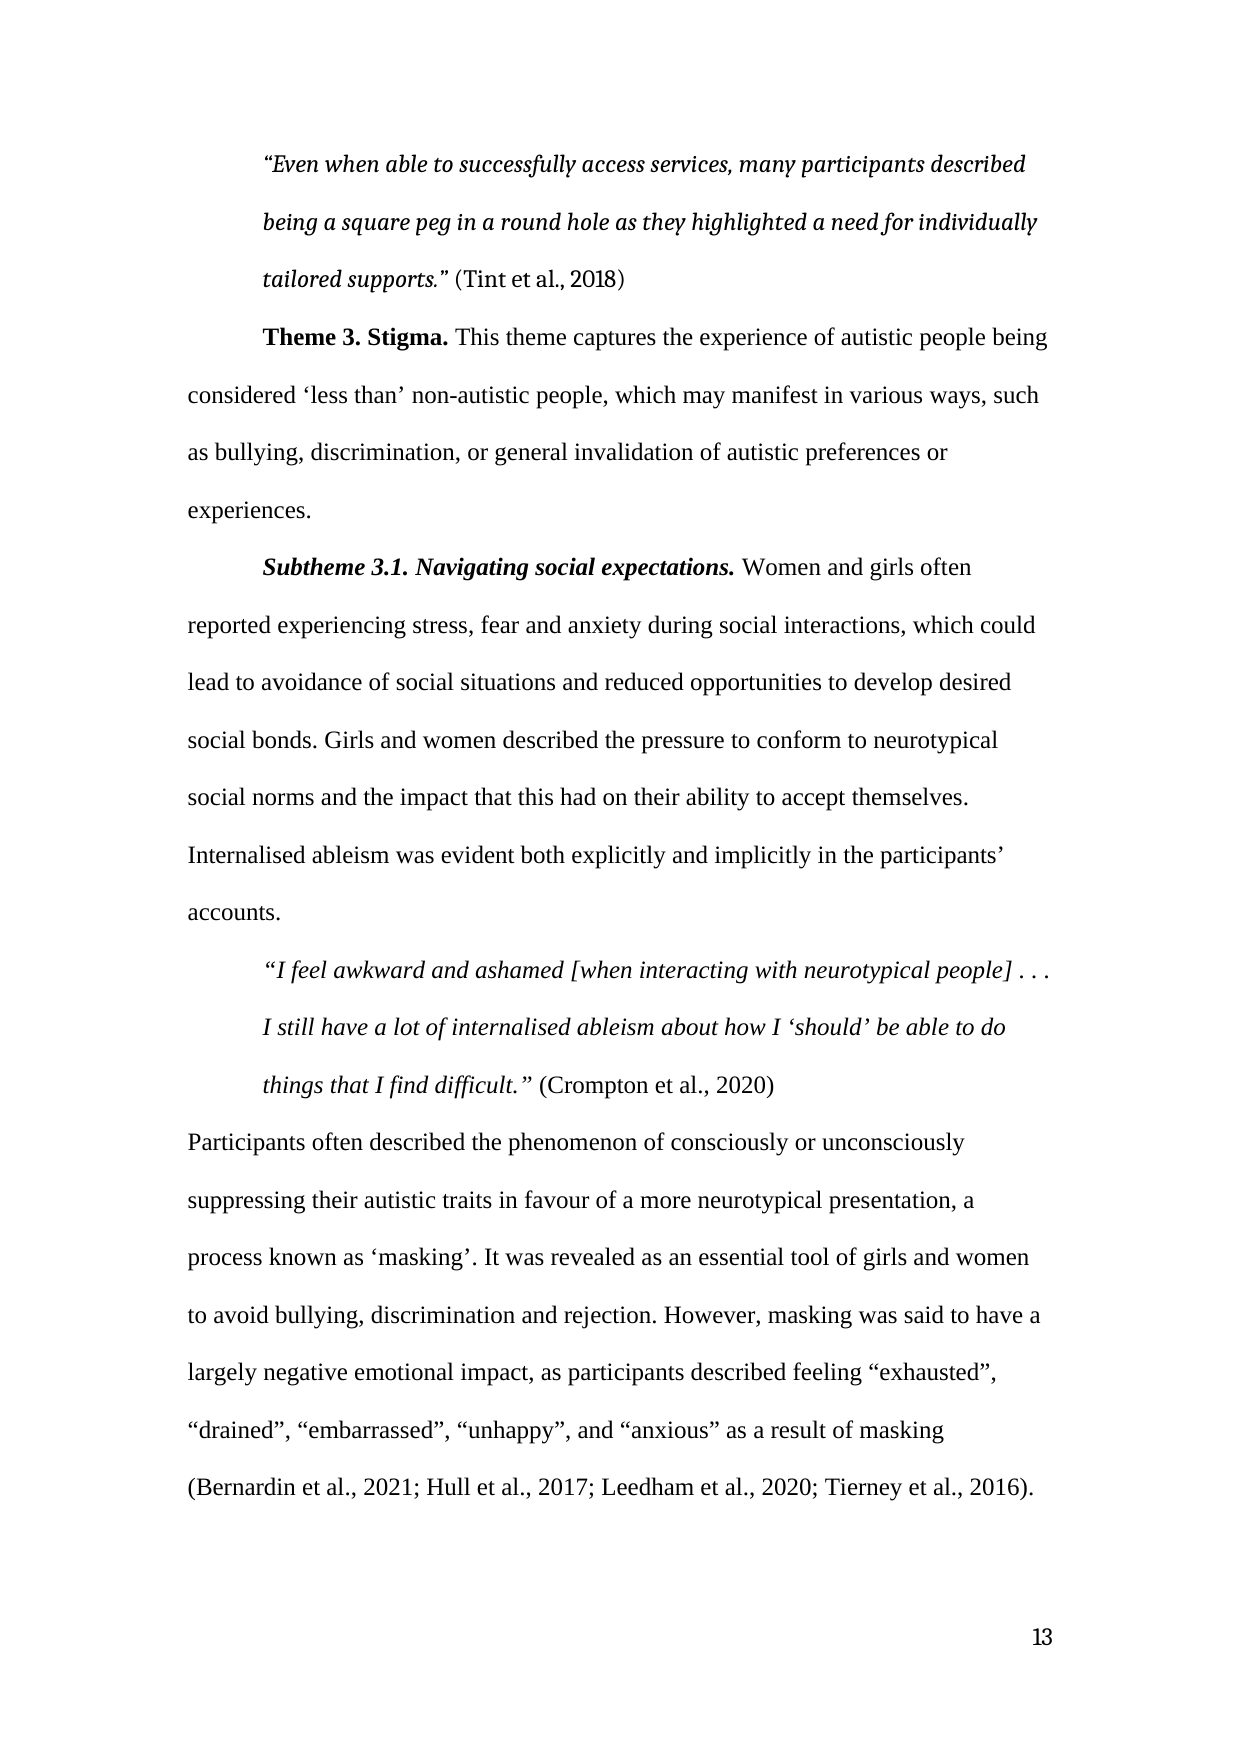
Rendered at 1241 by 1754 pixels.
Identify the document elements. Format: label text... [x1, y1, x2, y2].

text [187, 1127, 1053, 1501]
text Subtheme 3.1. Navigating social expectations. Women and girls often reported experiencing stress, fear and anxiety during social interactions, which could lead to avoidance of social situations and reduced opportunities to develop desired social bonds. Girls and women described the pressure to conform to neurotypical social norms and the impact that this had on their ability to accept themselves. Internalised ableism was evident both explicitly and implicitly in the participants’ accounts. [187, 552, 1053, 926]
text Theme 3. Stigma. This theme captures the experience of autistic people being considered ‘less than’ non-autistic people, which may manifest in various ways, such as bullying, discrimination, or general invalidation of autistic preferences or experiences. [187, 322, 1053, 524]
text “Even when able to successfully access services, many participants described being a square peg in a round hole as they highlighted a need for individually tailored supports.” (Tint et al., 2018) [262, 150, 1053, 294]
text “I feel awkward and ashamed [when interacting with neurotypical people] . . . I still have a lot of internalised ableism about how I ‘should’ be able to do things that I find difficult.” (Crompton et al., 2020) [262, 955, 1053, 1099]
